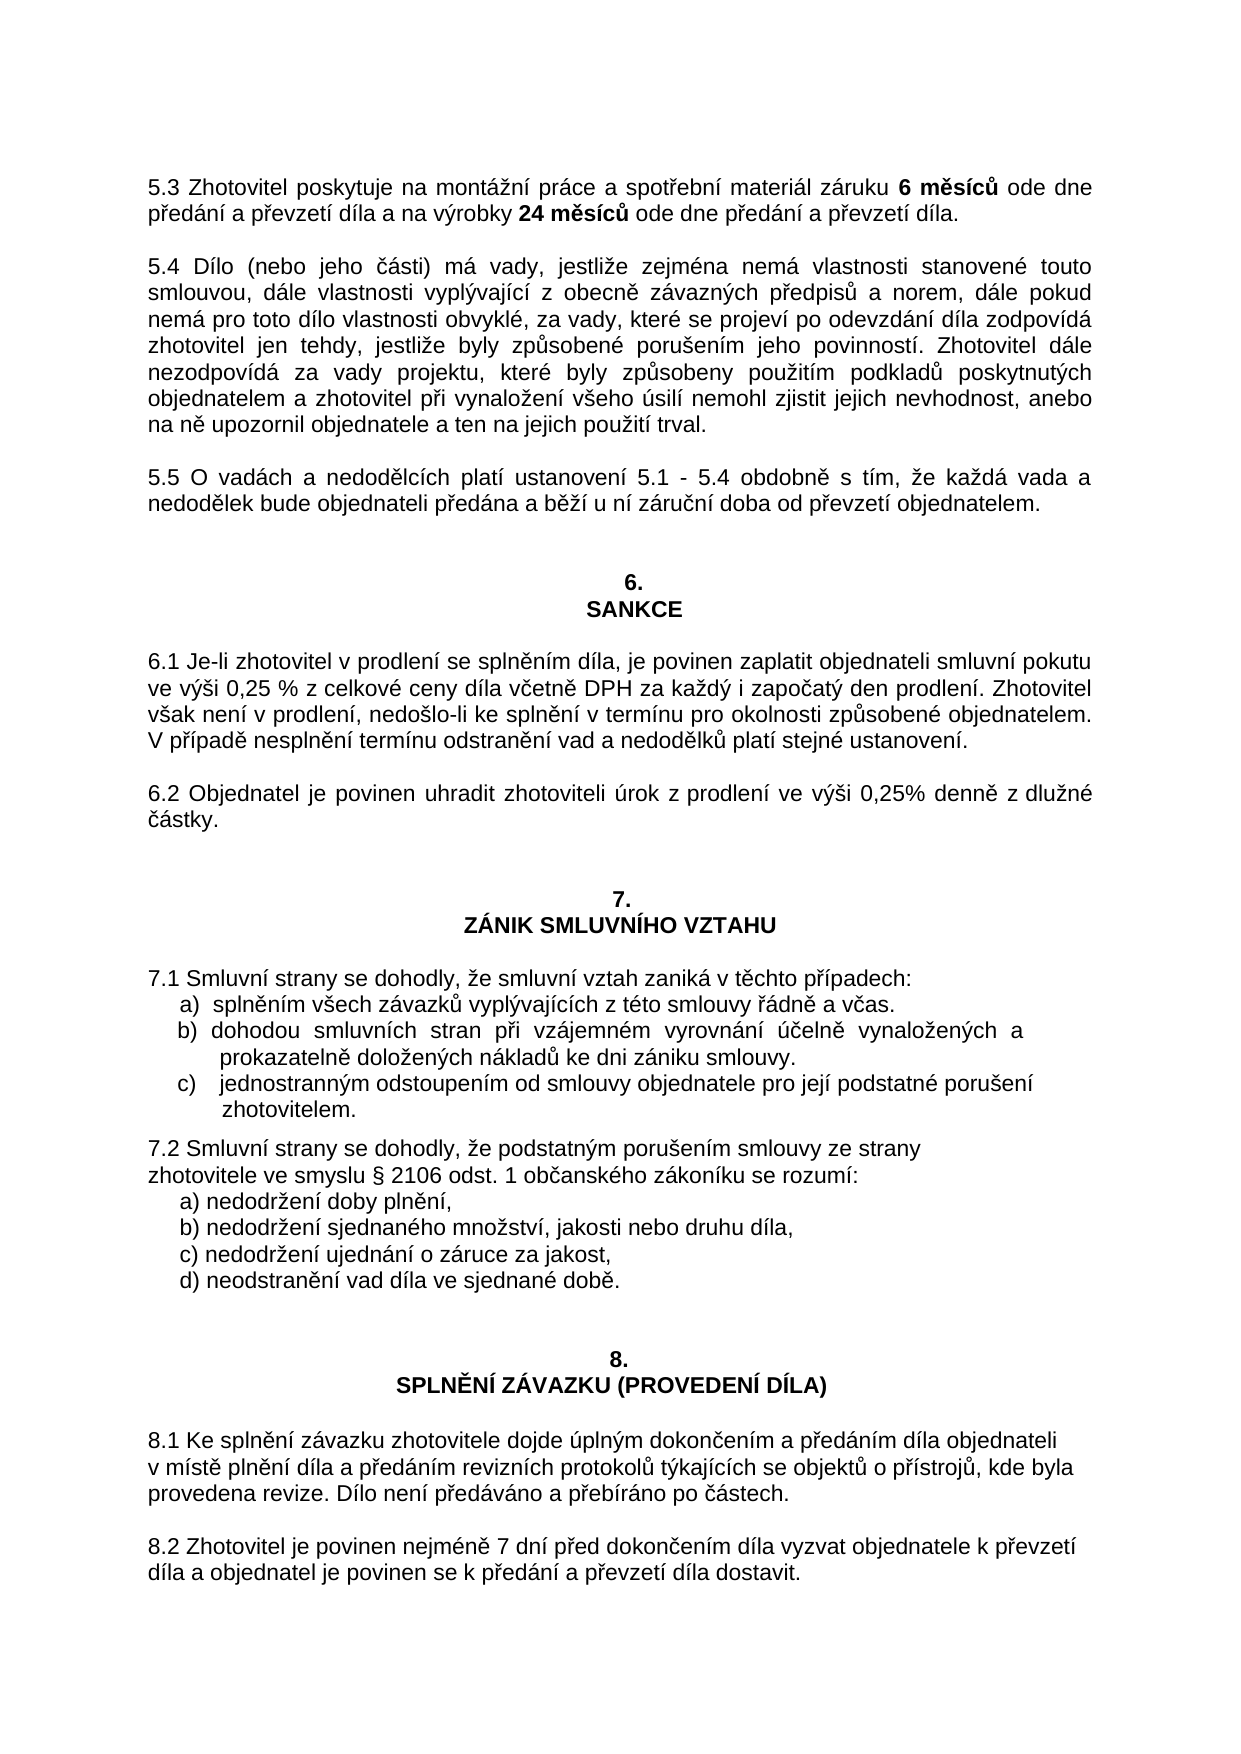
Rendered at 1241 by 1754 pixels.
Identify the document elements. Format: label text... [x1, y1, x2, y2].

text 6. [281, 569, 1093, 596]
text 8.1 Ke splnění závazku zhotovitele dojde úplným dokončením a předáním díla objednateli v místě plnění díla a předáním revizních protokolů týkajících se objektů o přístrojů, kde byla provedena revize. Dílo není předáváno a přebíráno po částech. [148, 1427, 1093, 1507]
text c) nedodržení ujednání o záruce za jakost, [148, 1241, 1093, 1267]
text 7.1 Smluvní strany se dohodly, že smluvní vztah zaniká v těchto případech: [148, 964, 1093, 991]
text Zánik smluvního vztahu [148, 912, 1093, 938]
text 6.1 Je-li zhotovitel v prodlení se splněním díla, je povinen zaplatit objednateli smluvní pokutu ve výši 0,25 % z celkové ceny díla včetně DPH za každý i započatý den prodlení. Zhotovitel však není v prodlení, nedošlo-li ke splnění v termínu pro okolnosti způsobené objednatelem. V případě nesplnění termínu odstranění vad a nedodělků platí stejné ustanovení. [148, 648, 1093, 754]
text d) neodstranění vad díla ve sjednané době. [148, 1267, 1093, 1293]
text 7. [148, 886, 1093, 912]
list b) dohodou smluvních stran při vzájemném vyrovnání účelně vynaložených a prokazatelně doložených nákladů ke dni zániku smlouvy. [177, 1017, 1093, 1070]
text 7.2 Smluvní strany se dohodly, že podstatným porušením smlouvy ze strany [148, 1135, 1093, 1162]
text 8. SPLNĚNÍ ZÁVAZKU (PROVEDENÍ DÍLA) [148, 1346, 1093, 1427]
text a) nedodržení doby plnění, [148, 1188, 1093, 1214]
text b) nedodržení sjednaného množství, jakosti nebo druhu díla, [148, 1214, 1093, 1241]
text SANKCE [281, 596, 1093, 622]
text zhotovitele ve smyslu § 2106 odst. 1 občanského zákoníku se rozumí: [148, 1162, 1093, 1188]
list zhotovitelem. [177, 1096, 1093, 1123]
list c) jednostranným odstoupením od smlouvy objednatele pro její podstatné porušení [177, 1070, 1093, 1096]
subtitle a) splněním všech závazků vyplývajících z této smlouvy řádně a včas. [148, 991, 1093, 1017]
text 5.3 Zhotovitel poskytuje na montážní práce a spotřební materiál záruku 6 měsíců ode dne předání a převzetí díla a na výrobky 24 měsíců ode dne předání a převzetí díla. [148, 174, 1093, 227]
text 8.2 Zhotovitel je povinen nejméně 7 dní před dokončením díla vyzvat objednatele k převzetí díla a objednatel je povinen se k předání a převzetí díla dostavit. [148, 1533, 1093, 1586]
text 6.2 Objednatel je povinen uhradit zhotoviteli úrok z prodlení ve výši 0,25% denně z dlužné částky. [148, 780, 1093, 833]
text 5.5 O vadách a nedodělcích platí ustanovení 5.1 - 5.4 obdobně s tím, že každá vada a nedodělek bude objednateli předána a běží u ní záruční doba od převzetí objednatelem. [148, 464, 1093, 517]
text 5.4 Dílo (nebo jeho části) má vady, jestliže zejména nemá vlastnosti stanovené touto smlouvou, dále vlastnosti vyplývající z obecně závazných předpisů a norem, dále pokud nemá pro toto dílo vlastnosti obvyklé, za vady, které se projeví po odevzdání díla zodpovídá zhotovitel jen tehdy, jestliže byly způsobené porušením jeho povinností. Zhotovitel dále nezodpovídá za vady projektu, které byly způsobeny použitím podkladů poskytnutých objednatelem a zhotovitel při vynaložení všeho úsilí nemohl zjistit jejich nevhodnost, anebo na ně upozornil objednatele a ten na jejich použití trval. [148, 253, 1093, 437]
